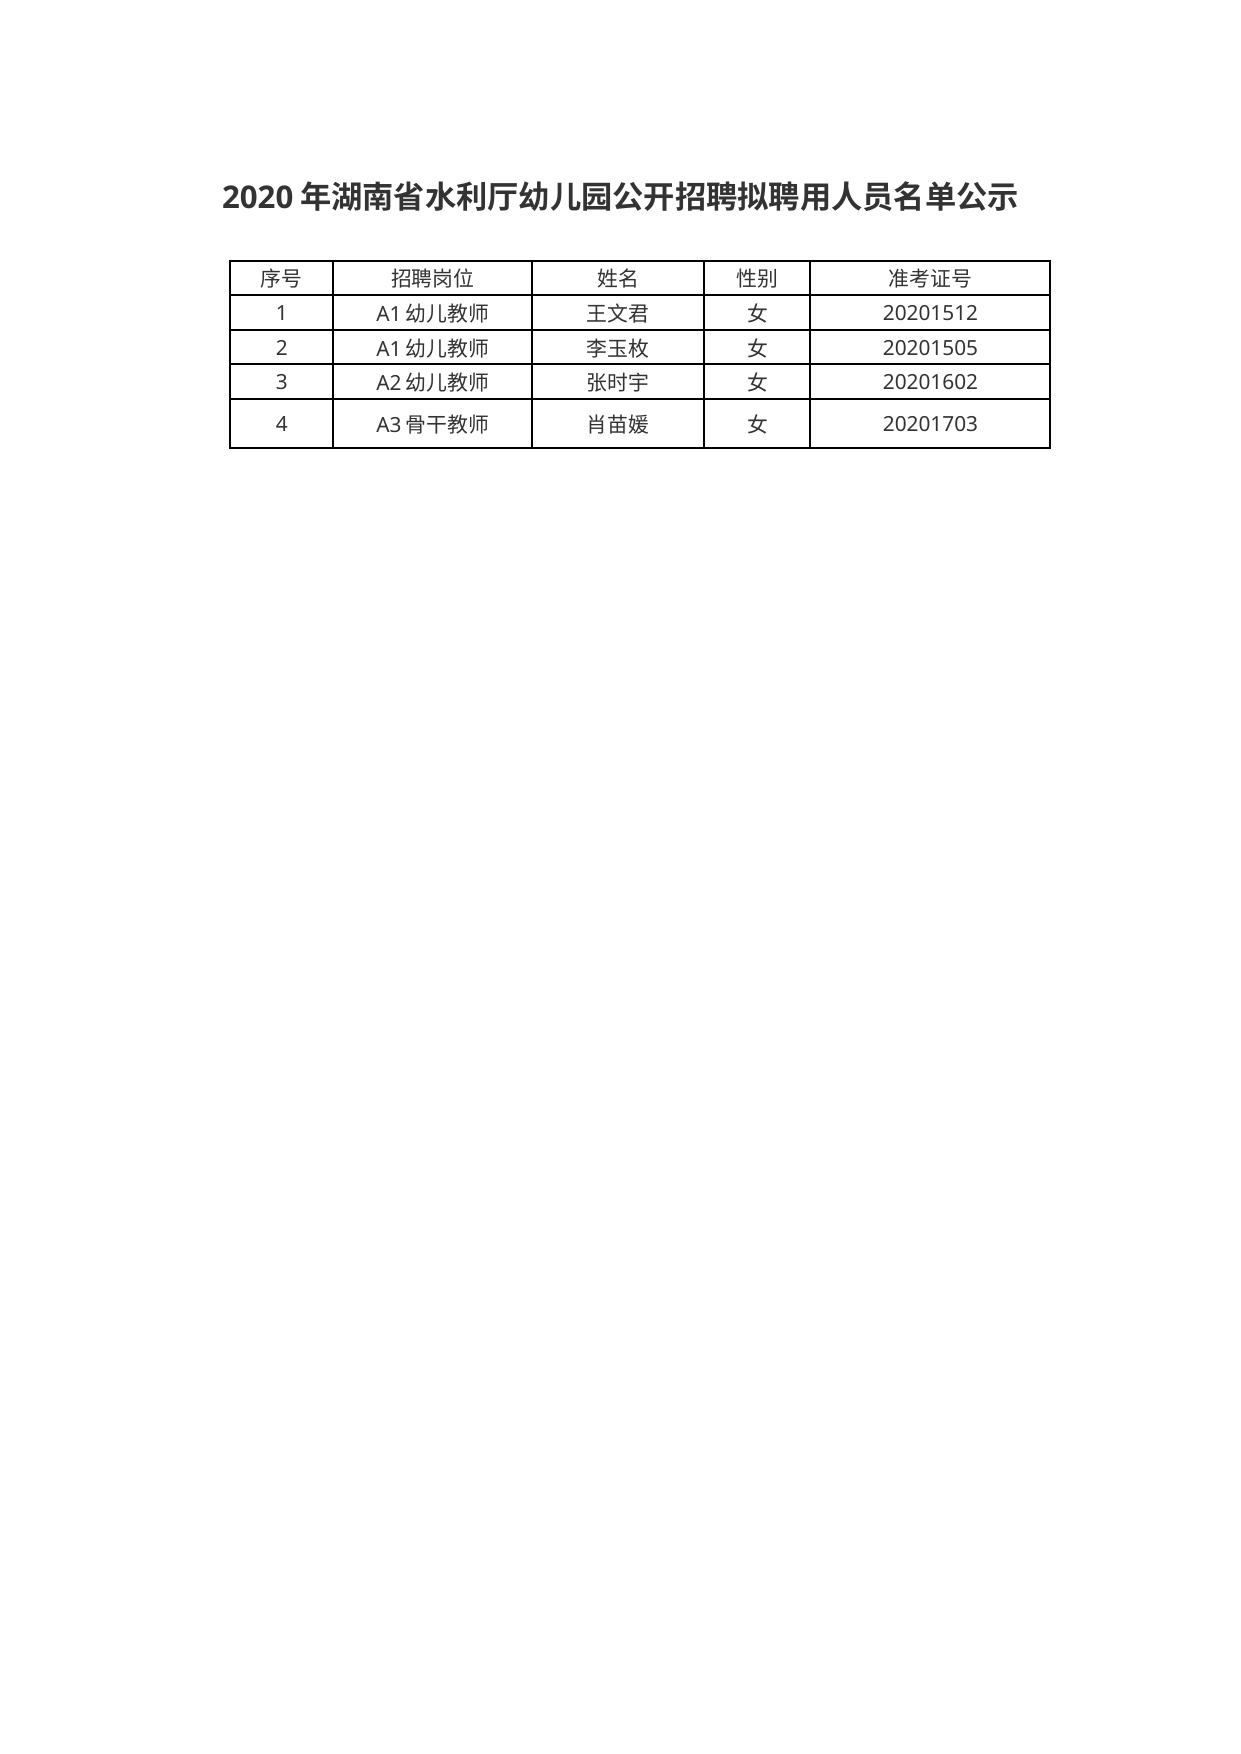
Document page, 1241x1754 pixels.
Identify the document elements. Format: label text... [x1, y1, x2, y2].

table_cell 20201512 [811, 296, 1049, 329]
table_cell 女 [705, 365, 809, 398]
table_header 准考证号 [811, 262, 1049, 294]
table_cell 肖苗媛 [533, 400, 703, 447]
table_cell A2幼儿教师 [334, 365, 531, 398]
table_cell 王文君 [533, 296, 703, 329]
table_header 性别 [705, 262, 809, 294]
table_cell 20201505 [811, 331, 1049, 363]
table_header 序号 [231, 262, 332, 294]
table_header 招聘岗位 [334, 262, 531, 294]
table_cell A1幼儿教师 [334, 296, 531, 329]
subtitle 2020年湖南省水利厅幼儿园公开招聘拟聘用人员名单公示 [187, 162, 1053, 227]
table_cell 20201703 [811, 400, 1049, 447]
table_cell 1 [231, 296, 332, 329]
table_cell A3骨干教师 [334, 400, 531, 447]
table_cell 20201602 [811, 365, 1049, 398]
table_cell A1幼儿教师 [334, 331, 531, 363]
table_cell 3 [231, 365, 332, 398]
table_cell 李玉枚 [533, 331, 703, 363]
table_cell 张时宇 [533, 365, 703, 398]
table_cell 女 [705, 331, 809, 363]
table_cell 女 [705, 400, 809, 447]
table_header 姓名 [533, 262, 703, 294]
table_cell 4 [231, 400, 332, 447]
table_cell 女 [705, 296, 809, 329]
table_cell 2 [231, 331, 332, 363]
